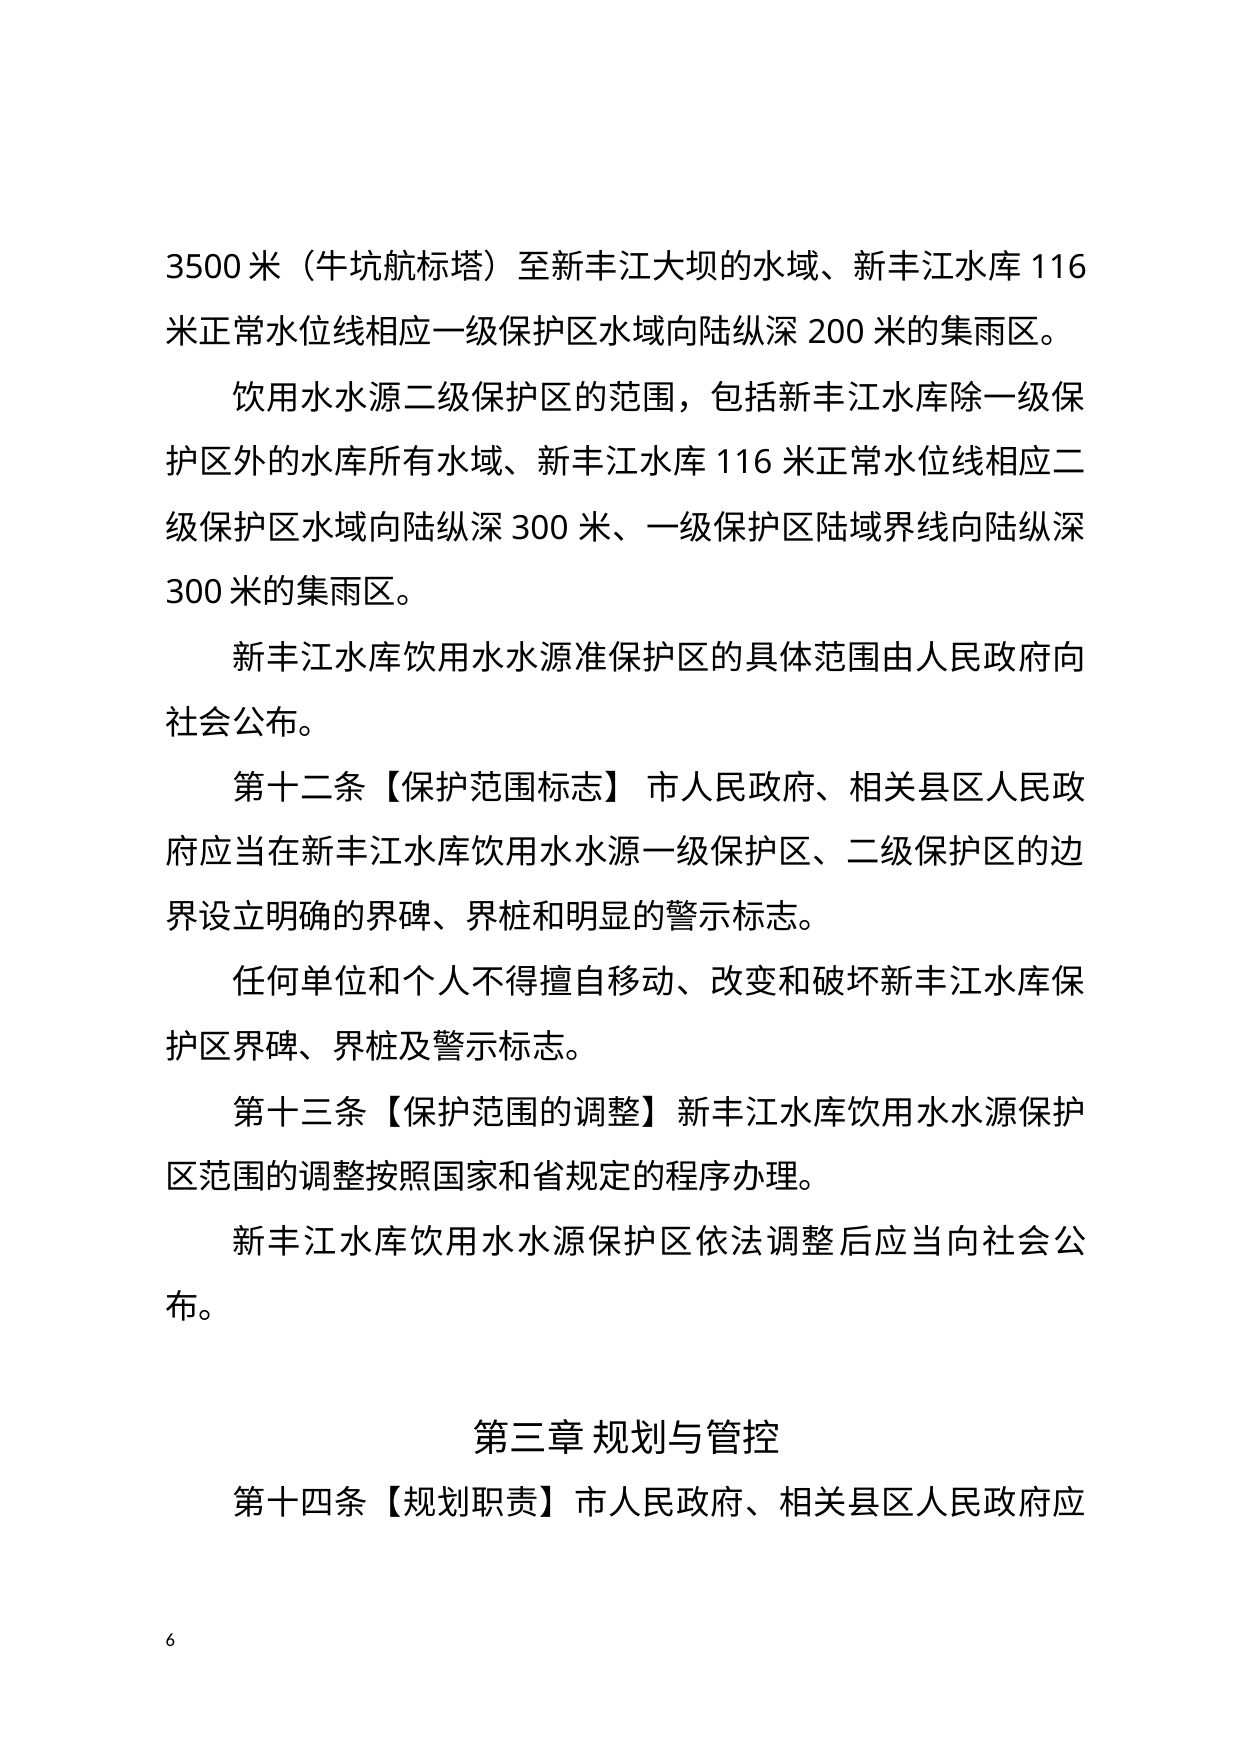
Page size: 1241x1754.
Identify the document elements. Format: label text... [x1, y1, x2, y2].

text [165, 233, 1087, 363]
text 新丰江水库饮用水水源保护区依法调整后应当向社会公布。 [165, 1208, 1087, 1338]
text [165, 1468, 1087, 1533]
text 新丰江水库饮用水水源准保护区的具体范围由人民政府向社会公布。 [165, 623, 1087, 753]
text 第十二条【保护范围标志】 市人民政府、相关县区人民政府应当在新丰江水库饮用水水源一级保护区、二级保护区的边界设立明确的界碑、界桩和明显的警示标志。 [165, 753, 1087, 948]
text 任何单位和个人不得擅自移动、改变和破坏新丰江水库保护区界碑、界桩及警示标志。 [165, 948, 1087, 1078]
text 第三章 规划与管控 [165, 1403, 1087, 1468]
text 饮用水水源二级保护区的范围，包括新丰江水库除一级保护区外的水库所有水域、新丰江水库116 米正常水位线相应二级保护区水域向陆纵深300 米、一级保护区陆域界线向陆纵深300米的集雨区。 [165, 363, 1087, 623]
text 第十三条【保护范围的调整】新丰江水库饮用水水源保护区范围的调整按照国家和省规定的程序办理。 [165, 1078, 1087, 1208]
